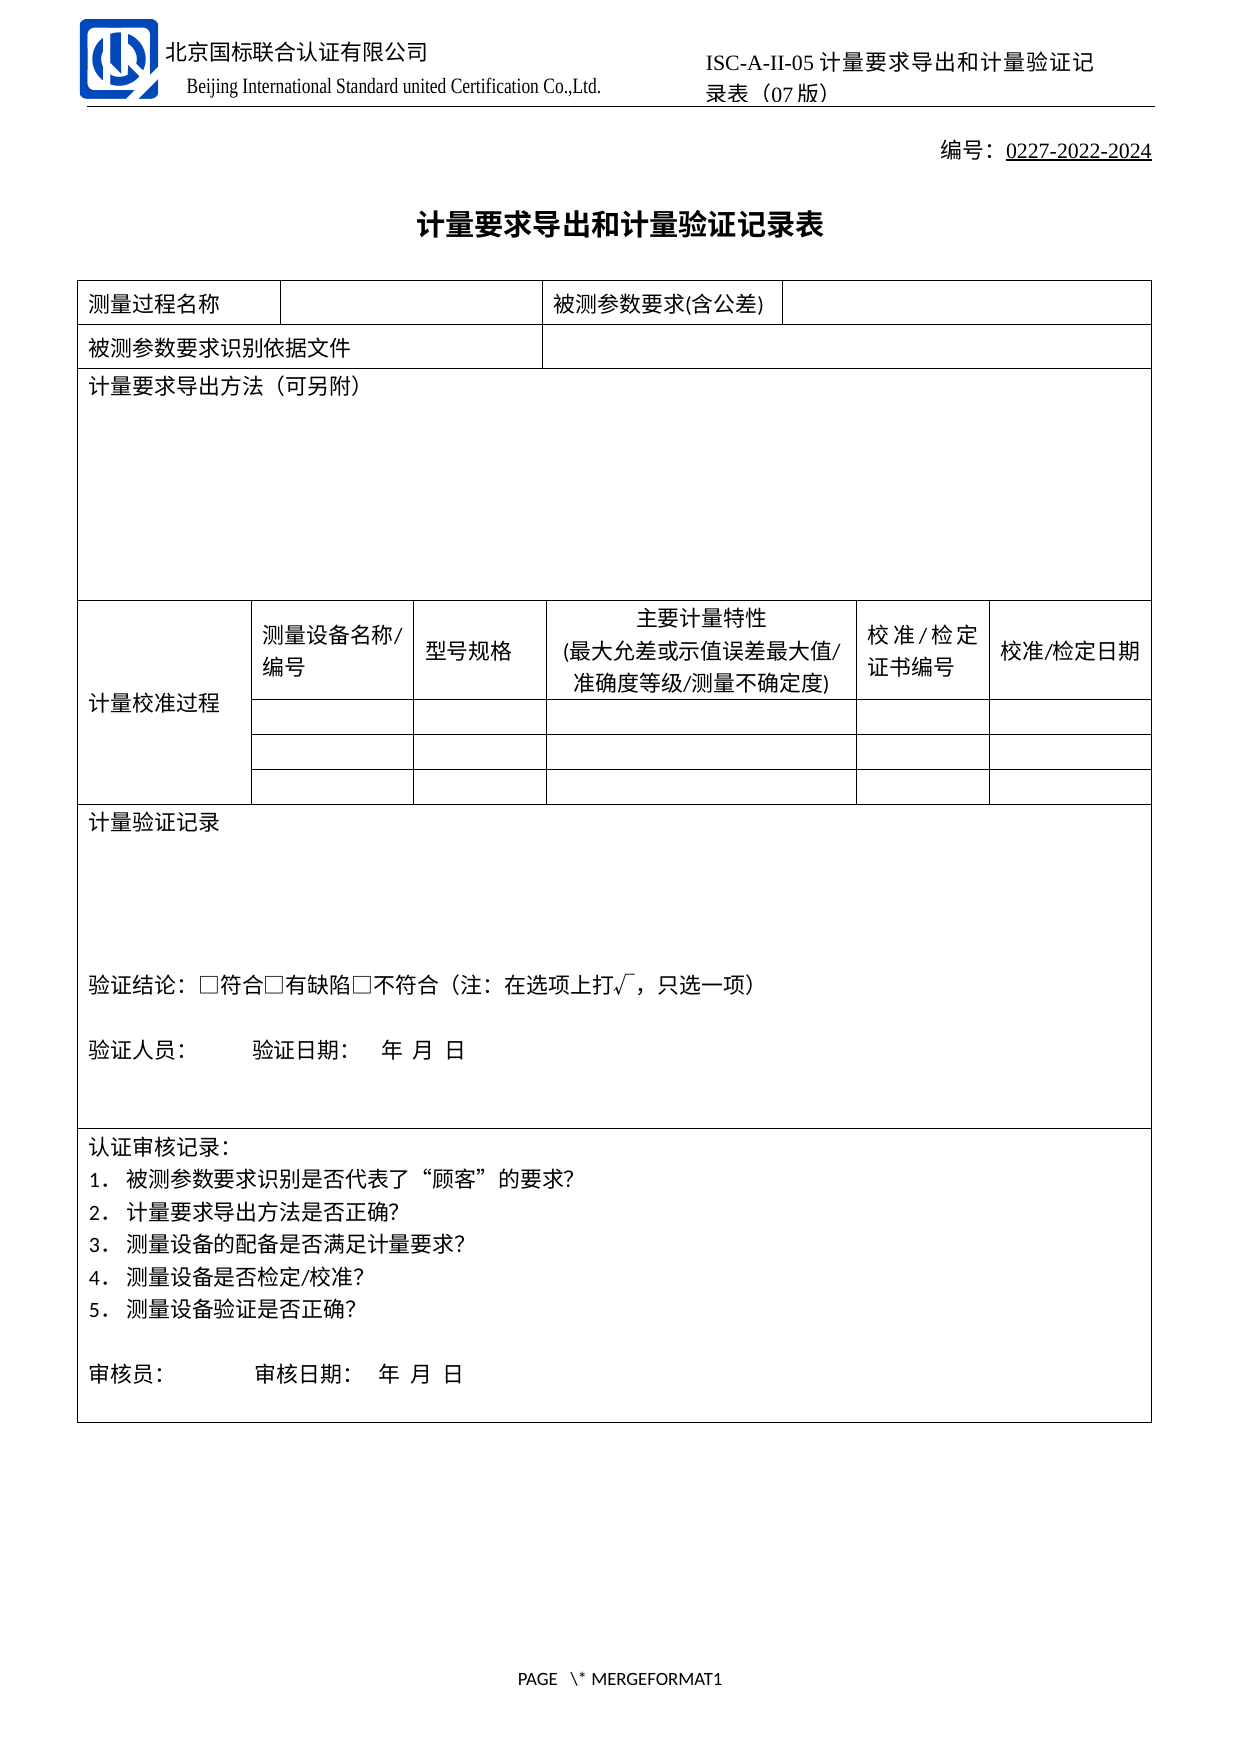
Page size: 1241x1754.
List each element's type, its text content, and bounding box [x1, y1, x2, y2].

table_header [281, 281, 542, 324]
table_cell 计量验证记录 验证结论：□符合□有缺陷□不符合（注：在选项上打√，只选一项） 验证人员： 验证日期： 年 月 日 [78, 805, 1151, 1128]
table_cell 计量校准过程 [78, 601, 251, 804]
picture [79, 19, 159, 99]
table_cell [547, 770, 856, 804]
table_header 测量过程名称 [78, 281, 280, 324]
table_cell [414, 735, 546, 769]
table_cell [857, 700, 989, 733]
table_cell [252, 700, 413, 733]
table_cell [857, 770, 989, 804]
table_cell 校准/检定证书编号 [857, 601, 989, 698]
table_cell [543, 325, 1151, 368]
table_cell 认证审核记录： 被测参数要求识别是否代表了“顾客”的要求？ 计量要求导出方法是否正确？ 测量设备的配备是否满足计量要求？ 测量设备是否检定/校准？ 测量设备验证是否正确？ 审核员： 审核日期： 年 月 日 [78, 1129, 1151, 1422]
table_cell [857, 735, 989, 769]
table_cell 主要计量特性 (最大允差或示值误差最大值/准确度等级/测量不确定度) [547, 601, 856, 698]
table_cell [990, 700, 1151, 733]
table_header [783, 281, 1151, 324]
table_cell 测量设备名称/编号 [252, 601, 413, 698]
text 编号：0227-2022-2024 [89, 132, 1152, 165]
text 计量要求导出和计量验证记录表 [89, 190, 1152, 255]
table_cell [414, 770, 546, 804]
table_cell [547, 700, 856, 733]
table_cell [990, 770, 1151, 804]
table_cell 计量要求导出方法（可另附） [78, 369, 1151, 600]
table_header 被测参数要求(含公差) [543, 281, 782, 324]
table_cell [547, 735, 856, 769]
table_cell [414, 700, 546, 733]
table_cell 型号规格 [414, 601, 546, 698]
table_cell 被测参数要求识别依据文件 [78, 325, 542, 368]
table_cell [990, 735, 1151, 769]
table_cell [252, 770, 413, 804]
table_cell [252, 735, 413, 769]
table_cell 校准/检定日期 [990, 601, 1151, 698]
